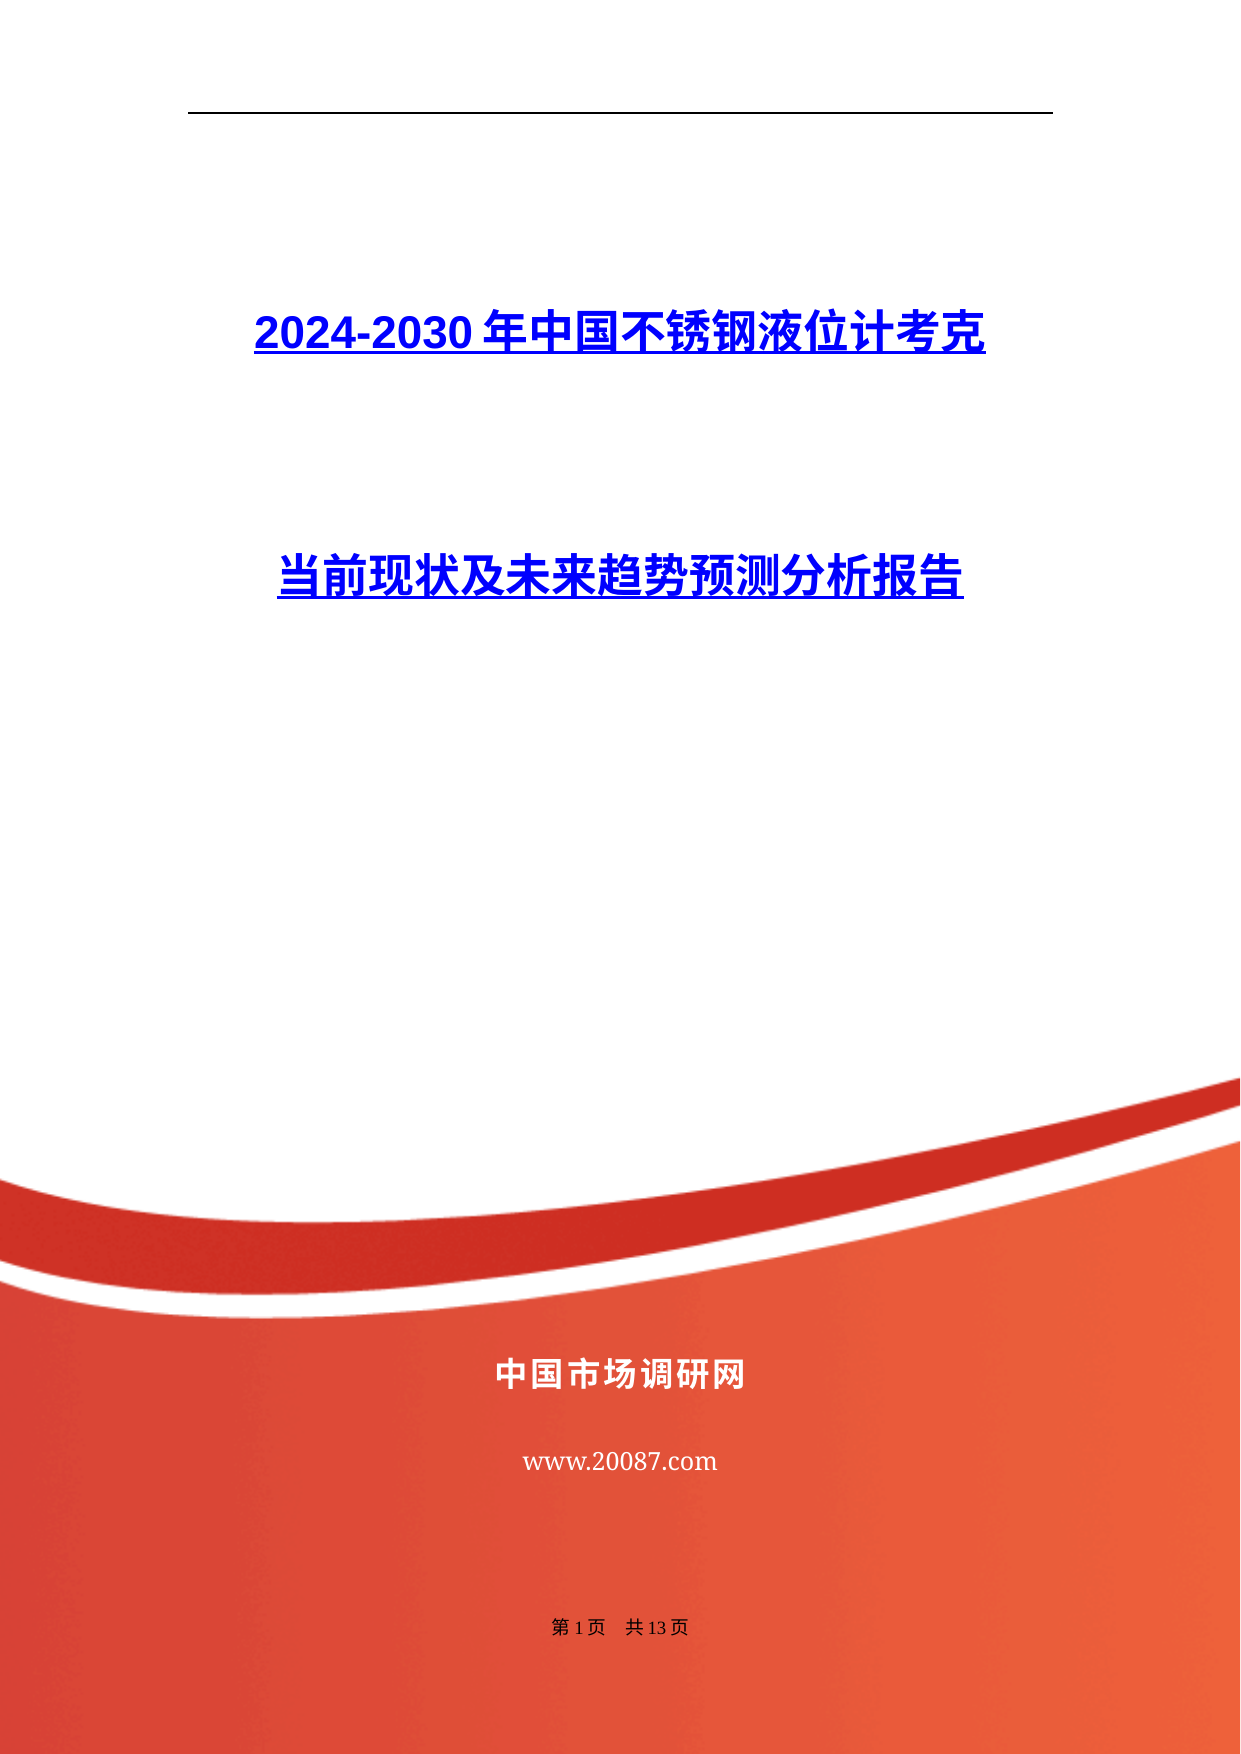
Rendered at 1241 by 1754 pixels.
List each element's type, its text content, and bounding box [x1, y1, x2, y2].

text www.20087.com [187, 1428, 1053, 1493]
picture [0, 1006, 1241, 1754]
subtitle 中国市场调研网 [187, 1339, 1053, 1404]
table_header 2024-2030年中国不锈钢液位计考克当前现状及未来趋势预测分析报告 [188, 207, 1053, 773]
